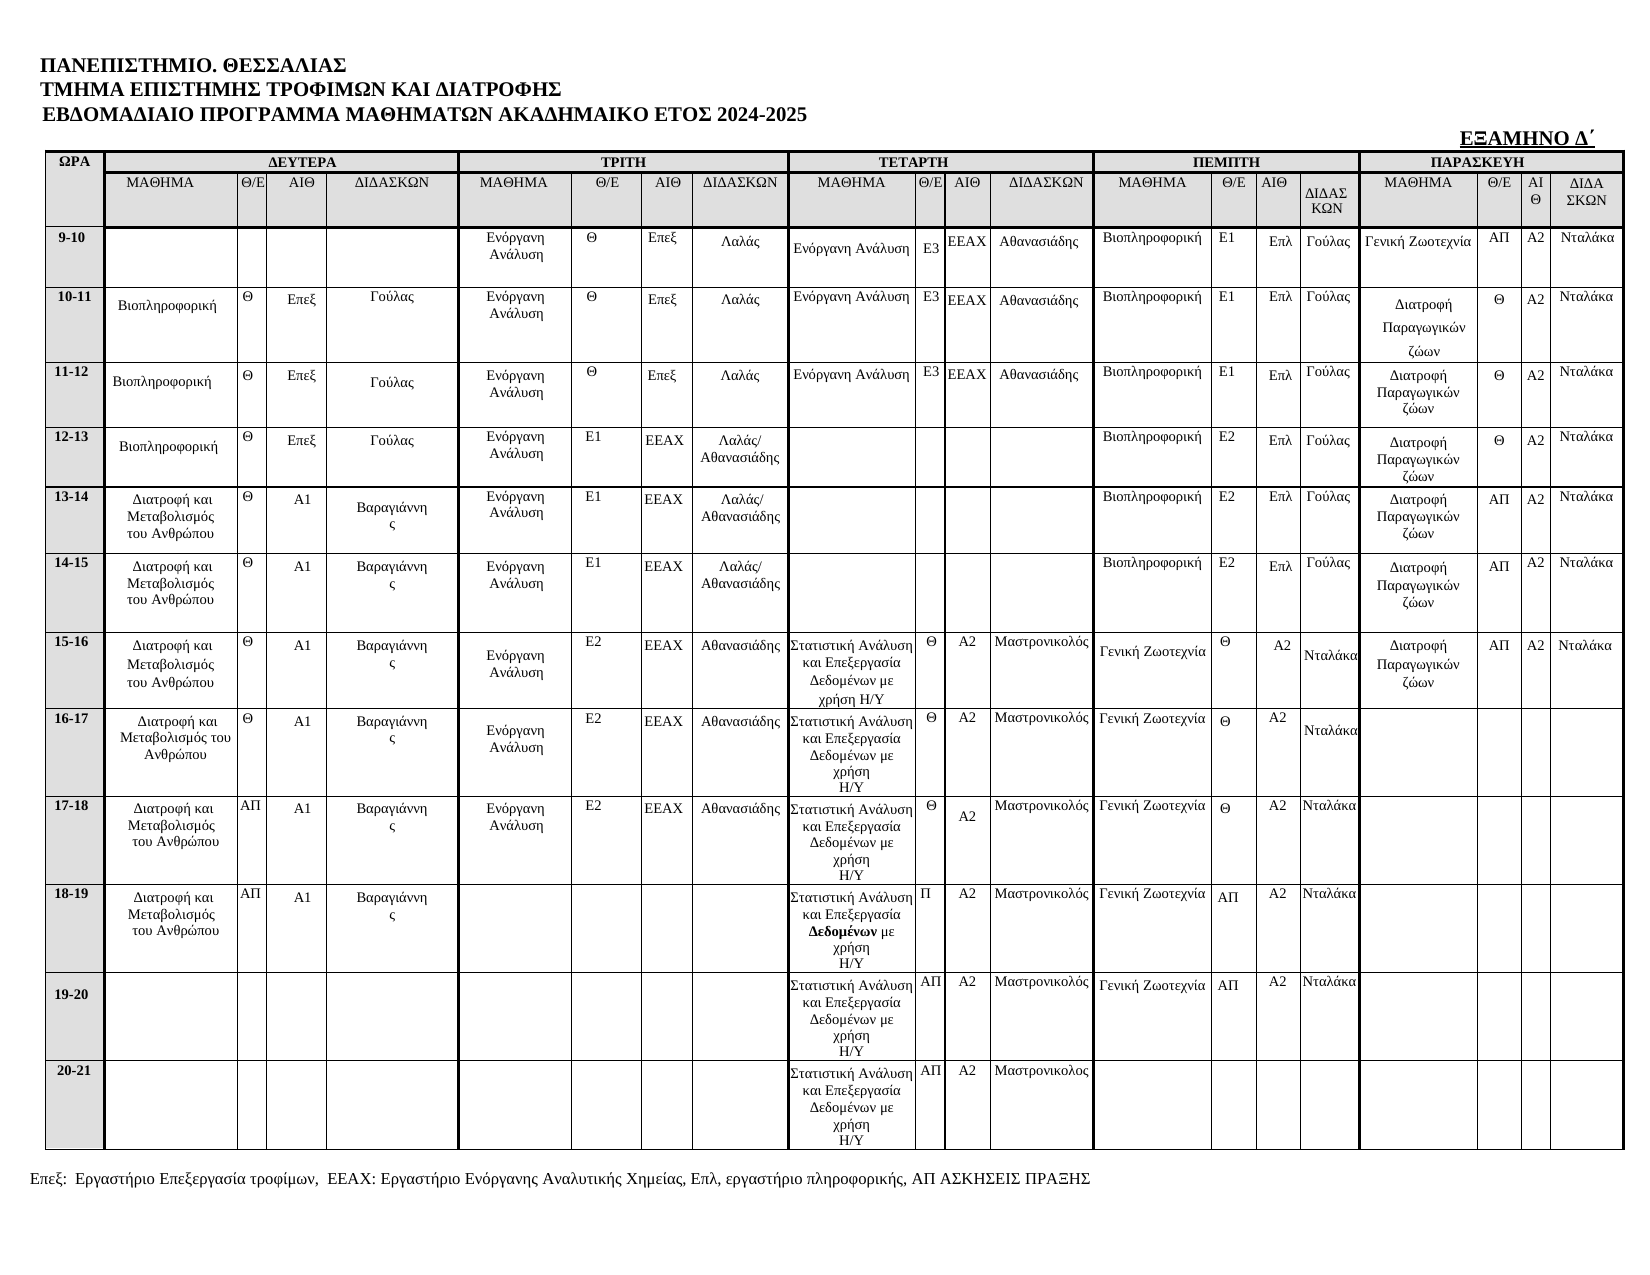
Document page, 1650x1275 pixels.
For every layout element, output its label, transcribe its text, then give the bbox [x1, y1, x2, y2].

table_header ΤΕΤΑΡΤΗ [790, 153, 1092, 171]
table_cell Γούλας [327, 428, 457, 486]
table_cell Γούλας [327, 288, 457, 362]
table_cell Ενόργανη Ανάλυση [460, 488, 571, 553]
table_cell Διατροφή και Μεταβολισμός του Ανθρώπου [106, 885, 237, 972]
table_cell [238, 229, 266, 287]
table_cell Ενόργανη Ανάλυση [460, 554, 571, 632]
table_header ΩΡΑ [46, 153, 103, 226]
table_cell Α2 [1522, 363, 1550, 427]
table_cell Αθανασιάδης [693, 633, 787, 708]
table_cell Α2 [1522, 229, 1550, 287]
table_cell E1 [1212, 288, 1256, 362]
table_cell Μαστρονικολός [991, 633, 1092, 708]
table_cell Γούλας [1301, 288, 1358, 362]
table_cell Θ [1212, 709, 1256, 796]
table_cell Θ/Ε [1212, 174, 1256, 226]
table_cell ΕΕΑΧ [642, 554, 692, 632]
table_cell Α2 [946, 973, 990, 1060]
table_cell E2 [1212, 428, 1256, 486]
table_cell Βαραγιάννης [327, 797, 457, 884]
table_cell [238, 973, 266, 1060]
table_cell [693, 1061, 787, 1148]
table_cell Ε3 [916, 288, 944, 362]
table_header ΠΑΡΑΣΚΕΥΗ [1361, 153, 1622, 171]
table_cell ΕΕΑΧ [946, 229, 990, 287]
table_cell Μαστρονικολός [991, 973, 1092, 1060]
table_cell Α2 [1257, 709, 1300, 796]
table_cell Νταλάκα [1551, 554, 1622, 632]
table_cell E2 [1212, 488, 1256, 553]
table_cell Λαλάς [693, 229, 787, 287]
table_cell [991, 488, 1092, 553]
table_cell Μαστρονικολός [991, 885, 1092, 972]
table_cell ΕΕΑΧ [946, 288, 990, 362]
table_cell Επεξ [642, 363, 692, 427]
table_cell Στατιστική Ανάλυση και Επεξεργασία Δεδομένων με χρήση Η/Υ [790, 973, 915, 1060]
table_cell 9-10 [46, 227, 103, 287]
table_cell 19-20 [46, 973, 103, 1060]
table_cell Βαραγιάννης [327, 633, 457, 708]
table_cell Θ [916, 797, 944, 884]
table_cell Θ [1212, 797, 1256, 884]
table_cell [1551, 885, 1622, 972]
table_cell Διατροφή Παραγωγικών ζώων [1361, 488, 1477, 553]
table_header ΤΡΙΤΗ [460, 153, 787, 171]
table_cell Στατιστική Ανάλυση και Επεξεργασία Δεδομένων με χρήση Η/Υ [790, 797, 915, 884]
table_cell Ε3 [916, 363, 944, 427]
table_cell [1522, 709, 1550, 796]
table_cell [1478, 709, 1521, 796]
table_cell A1 [267, 554, 326, 632]
table_cell Επεξ [267, 363, 326, 427]
table_cell Στατιστική Ανάλυση και Επεξεργασία Δεδομένων με χρήση Η/Υ [790, 885, 915, 972]
table_cell Μαστρονικολος [991, 1061, 1092, 1148]
table_cell [1478, 885, 1521, 972]
table_cell Bιοπληροφορική [106, 428, 237, 486]
table_cell ΜΑΘΗΜΑ [106, 174, 237, 226]
table_cell [693, 885, 787, 972]
table_cell [1212, 1061, 1256, 1148]
table_cell Λαλάς/ Αθανασιάδης [693, 428, 787, 486]
table_cell Α2 [1522, 288, 1550, 362]
table_cell A1 [267, 488, 326, 553]
table_header ΔΕΥΤΕΡΑ [106, 153, 457, 171]
table_cell [238, 1061, 266, 1148]
table_cell A1 [267, 633, 326, 708]
table_cell A1 [267, 709, 326, 796]
table_cell Γενική Ζωοτεχνία [1095, 797, 1211, 884]
table_cell Γενική Ζωοτεχνία [1095, 709, 1211, 796]
table_cell [1522, 885, 1550, 972]
table_cell Επεξ [267, 428, 326, 486]
table_cell Bιοπληροφορική [1095, 554, 1211, 632]
table_cell Διατροφή και Μεταβολισμός του Ανθρώπου [106, 488, 237, 553]
table_cell Νταλάκα [1301, 709, 1358, 796]
table_cell Γούλας [1301, 488, 1358, 553]
table_cell Επλ [1257, 363, 1300, 427]
table_cell Γούλας [1301, 363, 1358, 427]
table_cell Α2 [1522, 554, 1550, 632]
table_cell Ενόργανη Ανάλυση [460, 229, 571, 287]
table_cell Ενόργανη Ανάλυση [460, 709, 571, 796]
table_cell Θ [1478, 363, 1521, 427]
table_cell [1257, 1061, 1300, 1148]
table_cell Θ [916, 709, 944, 796]
table_cell ΕΕΑΧ [642, 488, 692, 553]
table_cell Διατροφή και Μεταβολισμός του Ανθρώπου [106, 709, 237, 796]
table_cell [1361, 885, 1477, 972]
table_cell Επλ [1257, 428, 1300, 486]
table_cell Α2 [1522, 633, 1550, 708]
table_cell Αθανασιάδης [693, 709, 787, 796]
table_cell Αθανασιάδης [991, 288, 1092, 362]
table_cell Νταλάκα [1301, 885, 1358, 972]
table_cell [642, 885, 692, 972]
table_cell Θ [238, 363, 266, 427]
table_cell Ε1 [572, 428, 641, 486]
table_cell Θ/Ε [1478, 174, 1521, 226]
table_cell [946, 554, 990, 632]
table_cell Α2 [1257, 885, 1300, 972]
table_cell ΑΠ [916, 1061, 944, 1148]
table_cell Bιοπληροφορική [106, 363, 237, 427]
table_cell ΜΑΘΗΜΑ [1095, 174, 1211, 226]
table_cell Γούλας [1301, 428, 1358, 486]
table_cell [1551, 973, 1622, 1060]
table_cell Νταλάκα [1551, 229, 1622, 287]
table_cell ΕΕΑΧ [642, 709, 692, 796]
table_cell ΜΑΘΗΜΑ [1361, 174, 1477, 226]
table_cell ΑΠ [1478, 633, 1521, 708]
table_cell Ενόργανη Ανάλυση [790, 229, 915, 287]
table_cell [267, 1061, 326, 1148]
table_cell Π [916, 885, 944, 972]
table_cell Α2 [946, 1061, 990, 1148]
table_cell Ενόργανη Ανάλυση [790, 363, 915, 427]
table_cell Ενόργανη Ανάλυση [460, 797, 571, 884]
table_cell ΑΠ [1478, 229, 1521, 287]
text ΕΒΔΟΜΑΔΙΑΙΟ ΠΡΟΓΡΑΜΜΑ ΜΑΘΗΜΑΤΩΝ ΑΚΑΔΗΜΑΙΚΟ ΕΤΟΣ 2024-2025 ΕΞΑΜΗΝΟ Δ΄ [0, 101, 1595, 149]
table_cell Θ [238, 428, 266, 486]
table_cell ΑΙΘ [642, 174, 692, 226]
table_cell E2 [1212, 554, 1256, 632]
table_cell Θ [1212, 633, 1256, 708]
table_cell Θ [572, 229, 641, 287]
table_cell Στατιστική Ανάλυση και Επεξεργασία Δεδομένων με χρήση Η/Υ [790, 633, 915, 708]
table_cell ΕΕΑΧ [946, 363, 990, 427]
table_cell Α2 [1257, 633, 1300, 708]
table_cell Επεξ [642, 288, 692, 362]
table_cell [946, 488, 990, 553]
table_cell ΕΕΑΧ [642, 797, 692, 884]
table_cell Επλ [1257, 554, 1300, 632]
table_cell Μαστρονικολός [991, 797, 1092, 884]
table_cell [267, 973, 326, 1060]
table_cell [1551, 709, 1622, 796]
table_cell Α2 [1257, 973, 1300, 1060]
table_cell [991, 554, 1092, 632]
table_cell Διατροφή Παραγωγικών ζώων [1361, 288, 1477, 362]
table_cell ΑΠ [1478, 488, 1521, 553]
table_cell Θ [572, 288, 641, 362]
table_cell Λαλάς/ Αθανασιάδης [693, 488, 787, 553]
table_cell Θ [238, 488, 266, 553]
table_cell ΕΕΑΧ [642, 633, 692, 708]
table_cell [916, 488, 944, 553]
table_cell Διατροφή Παραγωγικών ζώων [1361, 554, 1477, 632]
table_cell [991, 428, 1092, 486]
table_cell A1 [267, 797, 326, 884]
table_cell [946, 428, 990, 486]
table_cell ΑΠ [1212, 973, 1256, 1060]
table_cell Θ [238, 554, 266, 632]
table_cell Α2 [946, 709, 990, 796]
table_cell 20-21 [46, 1061, 103, 1148]
table_cell [790, 488, 915, 553]
table_cell ΕΕΑΧ [642, 428, 692, 486]
table_cell Α2 [946, 633, 990, 708]
table_cell ΑΠ [238, 885, 266, 972]
table_cell Διατροφή και Μεταβολισμός του Ανθρώπου [106, 554, 237, 632]
table_cell 12-13 [46, 428, 103, 486]
table_cell Ενόργανη Ανάλυση [790, 288, 915, 362]
table_cell Ενόργανη Ανάλυση [460, 288, 571, 362]
table_cell Bιοπληροφορική [106, 288, 237, 362]
table_cell [642, 973, 692, 1060]
table_cell Bιοπληροφορική [1095, 363, 1211, 427]
table_cell Α2 [1522, 428, 1550, 486]
table_cell Γενική Ζωοτεχνία [1095, 973, 1211, 1060]
text Επεξ: Εργαστήριο Επεξεργασία τροφίμων, ΕΕΑΧ: Εργαστήριο Ενόργανης Αναλυτικής Χημείας, Επλ, εργαστήριο πληροφορικής, ΑΠ ΑΣΚΗΣΕΙΣ ΠΡΑΞΗΣ [29, 1169, 1644, 1188]
table_cell Γούλας [327, 363, 457, 427]
table_cell Νταλάκα [1551, 428, 1622, 486]
table_cell [1522, 797, 1550, 884]
table_cell [106, 973, 237, 1060]
table_cell Γενική Ζωοτεχνία [1095, 885, 1211, 972]
table_cell Bιοπληροφορική [1095, 428, 1211, 486]
table_cell Στατιστική Ανάλυση και Επεξεργασία Δεδομένων με χρήση Η/Υ [790, 1061, 915, 1148]
table_cell 14-15 [46, 554, 103, 632]
table_cell [1361, 973, 1477, 1060]
table_cell [572, 973, 641, 1060]
table_cell Βαραγιάννης [327, 488, 457, 553]
table_cell 13-14 [46, 488, 103, 553]
table_cell ΑΙΘ [946, 174, 990, 226]
table_cell Θ/Ε [916, 174, 944, 226]
table_cell Επλ [1257, 288, 1300, 362]
table_cell ΔΙΔΑΣΚΩΝ [991, 174, 1092, 226]
table_cell 10-11 [46, 288, 103, 362]
table_cell ΜΑΘΗΜΑ [790, 174, 915, 226]
table_cell Μαστρονικολός [991, 709, 1092, 796]
table_cell Αθανασιάδης [991, 229, 1092, 287]
table_cell [1522, 1061, 1550, 1148]
table_cell [327, 229, 457, 287]
table_cell Νταλάκα [1551, 633, 1622, 708]
table_cell [267, 229, 326, 287]
table_cell [693, 973, 787, 1060]
table_cell [572, 885, 641, 972]
table_cell Ενόργανη Ανάλυση [460, 428, 571, 486]
table_cell Ε2 [572, 709, 641, 796]
table_cell Νταλάκα [1551, 488, 1622, 553]
table_cell Ε3 [916, 229, 944, 287]
table_cell Λαλάς [693, 288, 787, 362]
table_cell Νταλάκα [1551, 288, 1622, 362]
table_cell ΑΠ [916, 973, 944, 1060]
table_cell Θ [916, 633, 944, 708]
table_cell Θ/Ε [238, 174, 266, 226]
table_cell Θ [238, 633, 266, 708]
table_cell ΑΠ [1478, 554, 1521, 632]
table_cell [327, 973, 457, 1060]
table_cell [642, 1061, 692, 1148]
table_cell Διατροφή και Μεταβολισμός του Ανθρώπου [106, 633, 237, 708]
table_cell Θ [238, 709, 266, 796]
table_cell ΔΙΔΑΣΚΩΝ [693, 174, 787, 226]
table_cell Διατροφή και Μεταβολισμός του Ανθρώπου [106, 797, 237, 884]
table_cell Νταλάκα [1301, 633, 1358, 708]
table_cell Γενική Ζωοτεχνία [1095, 633, 1211, 708]
table_cell Νταλάκα [1551, 363, 1622, 427]
table_cell Διατροφή Παραγωγικών ζώων [1361, 633, 1477, 708]
text ΤΜΗΜΑ ΕΠΙΣΤΗΜΗΣ ΤΡΟΦΙΜΩΝ ΚΑΙ ΔΙΑΤΡΟΦΗΣ [29, 77, 1644, 101]
table_cell Βαραγιάννης [327, 554, 457, 632]
table_cell [460, 885, 571, 972]
table_cell Ε2 [572, 797, 641, 884]
table_cell Α2 [946, 885, 990, 972]
table_cell [572, 1061, 641, 1148]
table_cell [1522, 973, 1550, 1060]
table_cell Επλ [1257, 488, 1300, 553]
table_header ΠΕΜΠΤΗ [1095, 153, 1358, 171]
table_cell 16-17 [46, 709, 103, 796]
table_cell Βαραγιάννης [327, 709, 457, 796]
table_cell E1 [1212, 229, 1256, 287]
table_cell [106, 1061, 237, 1148]
table_cell Eπλ [1257, 229, 1300, 287]
table_cell Θ/Ε [572, 174, 641, 226]
table_cell 15-16 [46, 633, 103, 708]
table_cell 18-19 [46, 885, 103, 972]
table_cell [1301, 1061, 1358, 1148]
table_cell Θ [238, 288, 266, 362]
table_cell Λαλάς/ Αθανασιάδης [693, 554, 787, 632]
table_cell Γούλας [1301, 554, 1358, 632]
table_cell Ενόργανη Ανάλυση [460, 633, 571, 708]
table_cell Νταλάκα [1301, 797, 1358, 884]
table_cell [1361, 1061, 1477, 1148]
table_cell Γενική Ζωοτεχνία [1361, 229, 1477, 287]
table_cell Ε1 [572, 554, 641, 632]
table_cell ΔΙΔΑ ΣΚΩΝ [1551, 174, 1622, 226]
table_cell 11-12 [46, 363, 103, 427]
table_cell ΔΙΔΑΣ ΚΩΝ [1301, 174, 1358, 226]
table_cell A1 [267, 885, 326, 972]
table_cell [1095, 1061, 1211, 1148]
table_cell [1478, 1061, 1521, 1148]
table_cell ΜΑΘΗΜΑ [460, 174, 571, 226]
table_cell Αθανασιάδης [693, 797, 787, 884]
table_cell [460, 973, 571, 1060]
table_cell Γούλας [1301, 229, 1358, 287]
table_cell Bιοπληροφορική [1095, 488, 1211, 553]
table_cell Αθανασιάδης [991, 363, 1092, 427]
table_cell Bιοπληροφορική [1095, 229, 1211, 287]
table_cell ΑΠ [1212, 885, 1256, 972]
text ΠΑΝΕΠΙΣΤΗΜΙΟ. ΘΕΣΣΑΛΙΑΣ [29, 53, 1644, 77]
table_cell 17-18 [46, 797, 103, 884]
table_cell ΑΙΘ [1522, 174, 1550, 226]
table_cell Στατιστική Ανάλυση και Επεξεργασία Δεδομένων με χρήση Η/Υ [790, 709, 915, 796]
table_cell [327, 1061, 457, 1148]
table_cell [1551, 797, 1622, 884]
table_cell [916, 554, 944, 632]
table_cell [1478, 797, 1521, 884]
table_cell ΑΠ [238, 797, 266, 884]
table_cell Α2 [946, 797, 990, 884]
table_cell [460, 1061, 571, 1148]
table_cell Θ [1478, 288, 1521, 362]
table_cell Διατροφή Παραγωγικών ζώων [1361, 363, 1477, 427]
table_cell [916, 428, 944, 486]
table_cell Ε2 [572, 633, 641, 708]
table_cell Επεξ [267, 288, 326, 362]
table_cell ΔΙΔΑΣΚΩΝ [327, 174, 457, 226]
table_cell ΑΙΘ [267, 174, 326, 226]
table_cell Α2 [1257, 797, 1300, 884]
table_cell [790, 428, 915, 486]
table_cell Ε1 [572, 488, 641, 553]
table_cell [1361, 709, 1477, 796]
table_cell Bιοπληροφορική [1095, 288, 1211, 362]
table_cell Επεξ [642, 229, 692, 287]
table_cell [106, 229, 237, 287]
table_cell Θ [1478, 428, 1521, 486]
table_cell Νταλάκα [1301, 973, 1358, 1060]
table_cell Βαραγιάννης [327, 885, 457, 972]
table_cell Διατροφή Παραγωγικών ζώων [1361, 428, 1477, 486]
table_cell Λαλάς [693, 363, 787, 427]
table_cell ΑΙΘ [1257, 174, 1300, 226]
table_cell [1361, 797, 1477, 884]
table_cell E1 [1212, 363, 1256, 427]
table_cell Α2 [1522, 488, 1550, 553]
table_cell [790, 554, 915, 632]
table_cell Θ [572, 363, 641, 427]
table_cell [1478, 973, 1521, 1060]
table_cell [1551, 1061, 1622, 1148]
table_cell Ενόργανη Ανάλυση [460, 363, 571, 427]
